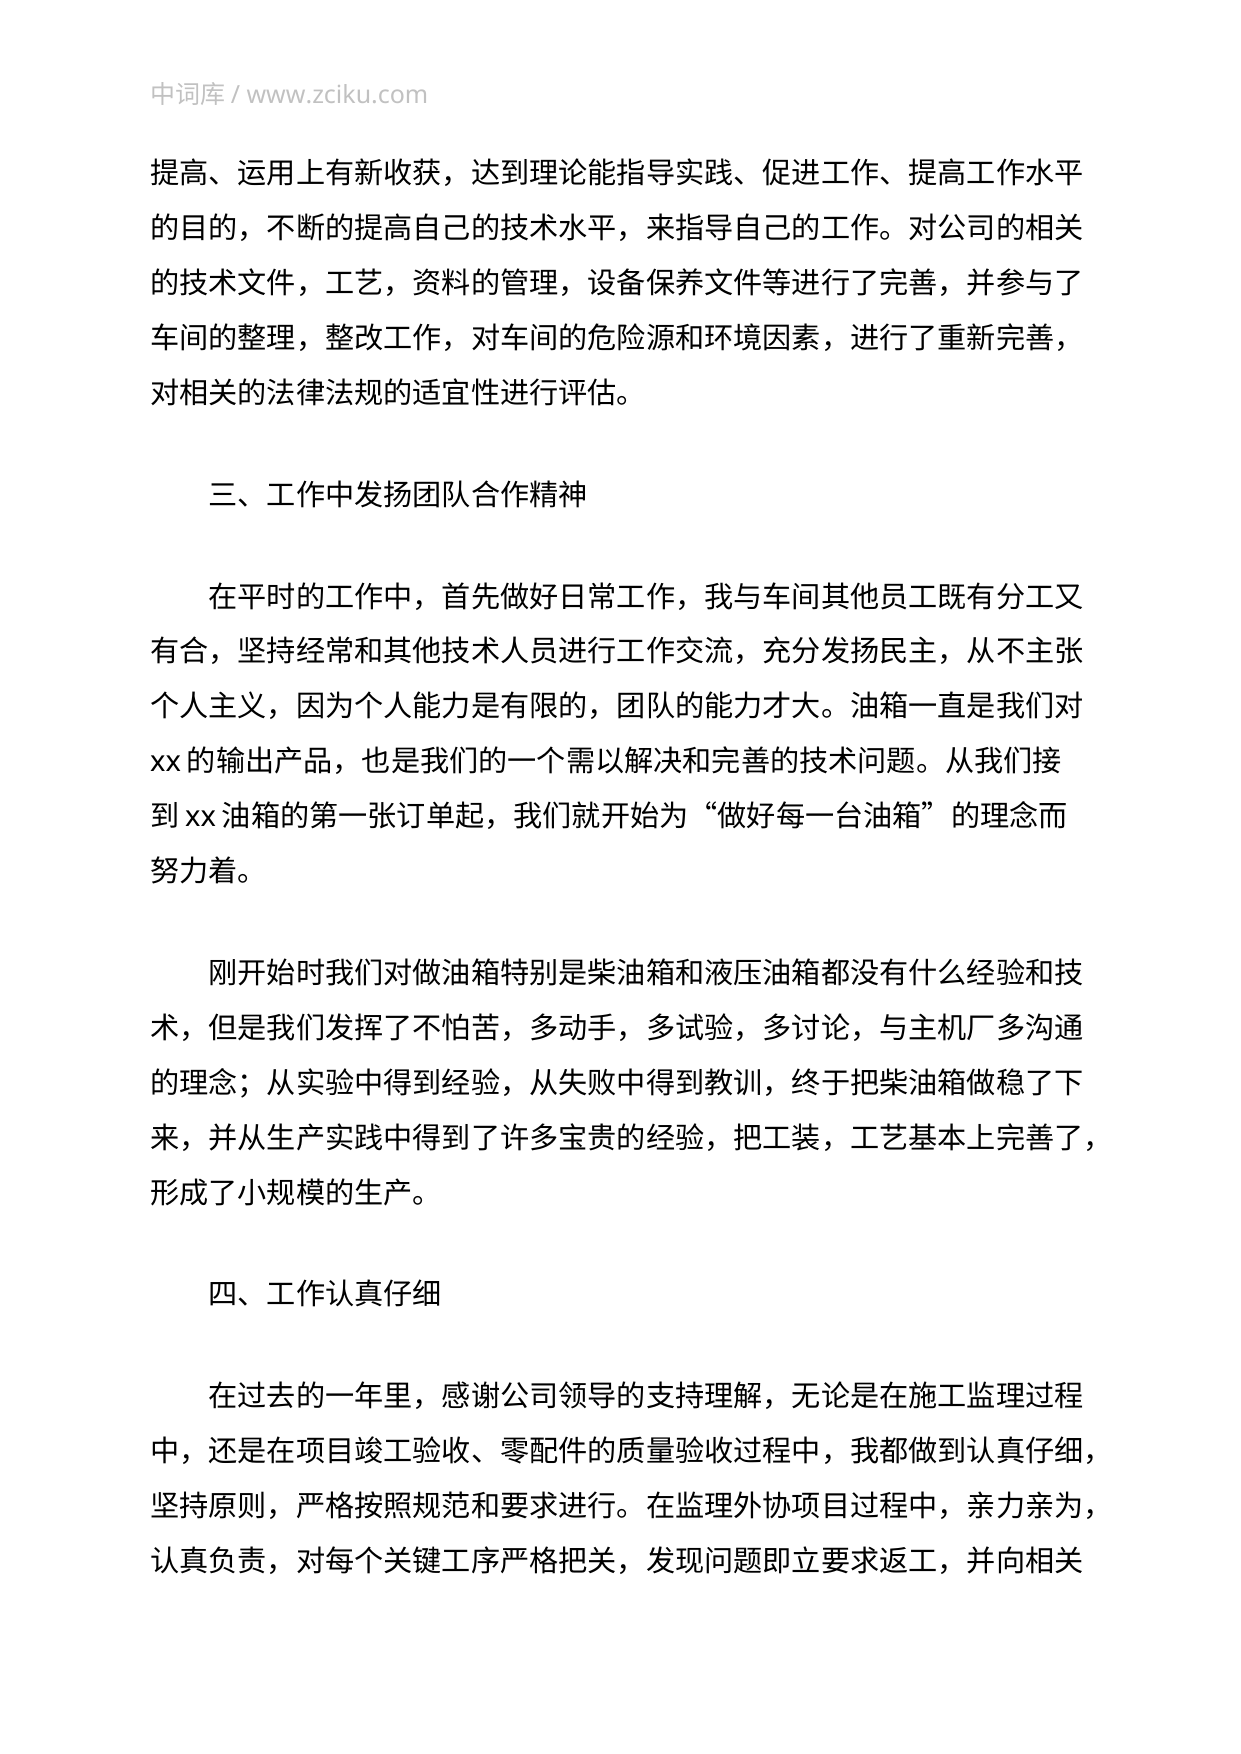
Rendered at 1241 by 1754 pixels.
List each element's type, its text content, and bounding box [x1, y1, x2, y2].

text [150, 1373, 1090, 1580]
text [150, 150, 1090, 412]
text 刚开始时我们对做油箱特别是柴油箱和液压油箱都没有什么经验和技术，但是我们发挥了不怕苦，多动手，多试验，多讨论，与主机厂多沟通的理念；从实验中得到经验，从失败中得到教训，终于把柴油箱做稳了下来，并从生产实践中得到了许多宝贵的经验，把工装，工艺基本上完善了，形成了小规模的生产。 [150, 949, 1090, 1211]
text 三、工作中发扬团队合作精神 [150, 471, 1090, 514]
text 四、工作认真仔细 [150, 1271, 1090, 1313]
text 在平时的工作中，首先做好日常工作，我与车间其他员工既有分工又有合，坚持经常和其他技术人员进行工作交流，充分发扬民主，从不主张个人主义，因为个人能力是有限的，团队的能力才大。油箱一直是我们对xx的输出产品，也是我们的一个需以解决和完善的技术问题。从我们接到xx油箱的第一张订单起，我们就开始为“做好每一台油箱”的理念而努力着。 [150, 573, 1090, 890]
